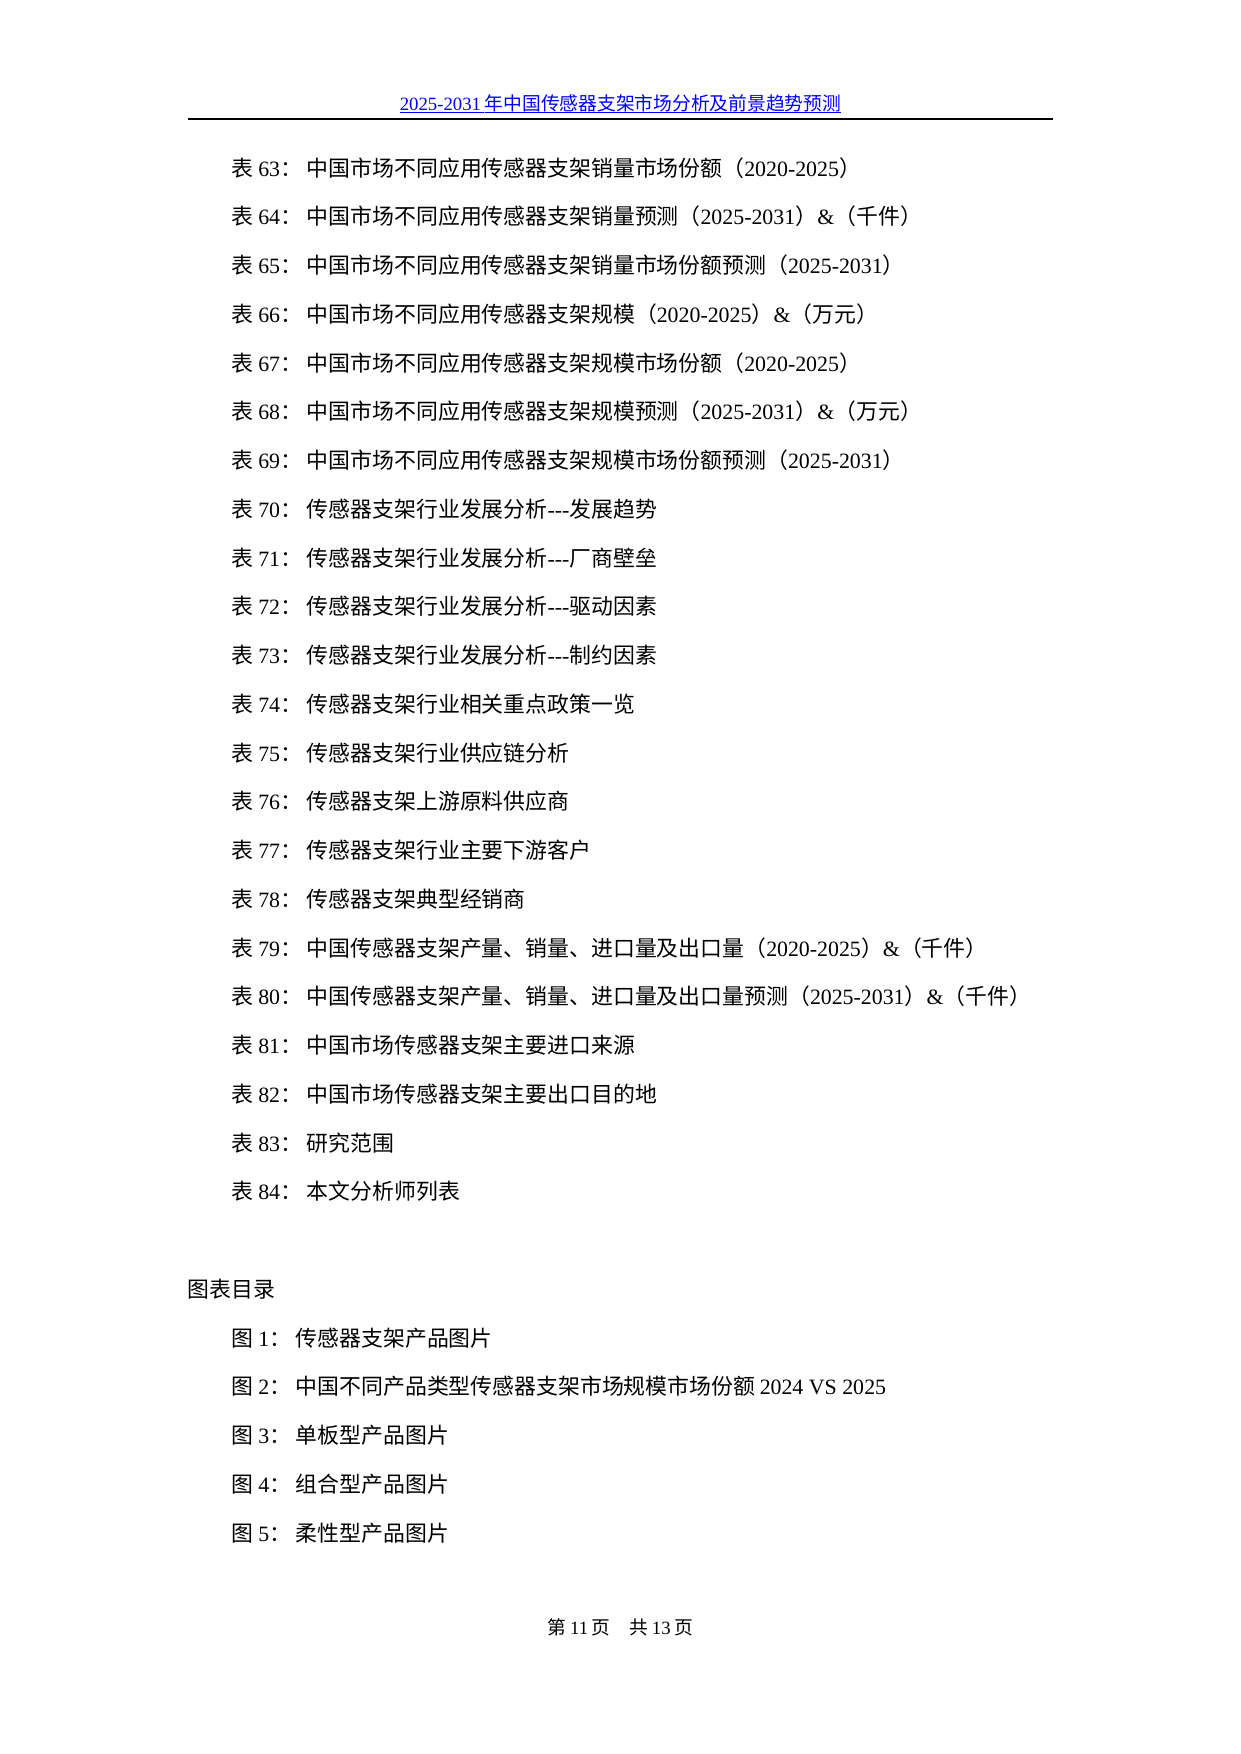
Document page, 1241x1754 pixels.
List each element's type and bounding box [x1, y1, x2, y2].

text [187, 150, 1053, 1548]
